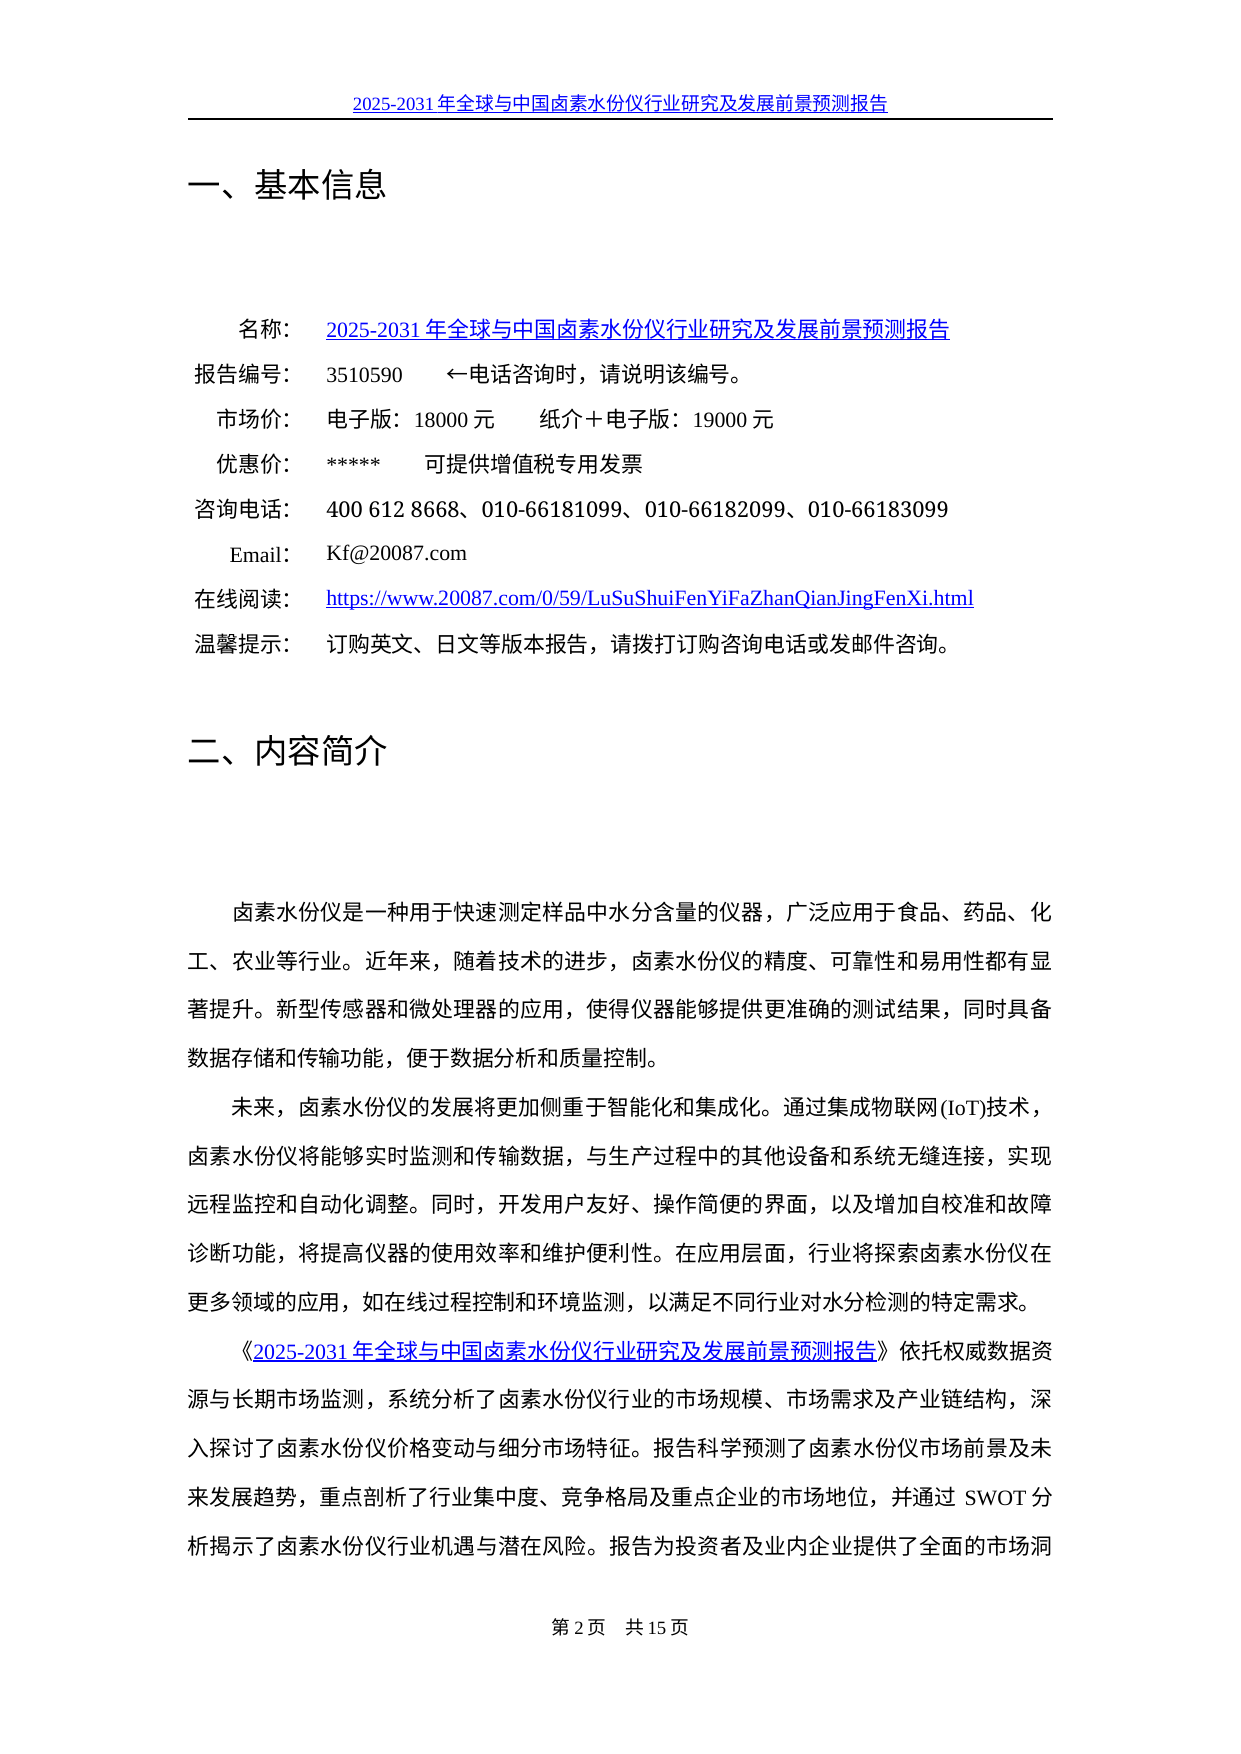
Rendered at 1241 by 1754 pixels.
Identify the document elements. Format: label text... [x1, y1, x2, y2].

table_cell 电子版：18000 元 纸介＋电子版：19000 元 [315, 402, 1073, 447]
table_header 2025-2031年全球与中国卤素水份仪行业研究及发展前景预测报告 [315, 312, 1073, 357]
table_cell 400 612 8668、010-66181099、010-66182099、010-66183099 [315, 492, 1073, 537]
table_cell 订购英文、日文等版本报告，请拨打订购咨询电话或发邮件咨询。 [315, 627, 1073, 672]
table_cell 在线阅读： [167, 582, 315, 627]
table_header 名称： [167, 312, 315, 357]
title 二、内容简介 [187, 717, 1053, 782]
table_cell 报告编号： [167, 357, 315, 402]
table_cell 市场价： [167, 402, 315, 447]
table_cell 咨询电话： [167, 492, 315, 537]
table_cell Kf@20087.com [315, 537, 1073, 582]
table_cell 3510590 ←电话咨询时，请说明该编号。 [315, 357, 1073, 402]
table_cell [315, 582, 1073, 627]
table_cell ***** 可提供增值税专用发票 [315, 447, 1073, 492]
table_cell 温馨提示： [167, 627, 315, 672]
title 一、基本信息 [187, 150, 1053, 215]
table_cell 优惠价： [167, 447, 315, 492]
table_cell Email： [167, 537, 315, 582]
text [187, 894, 1053, 1561]
